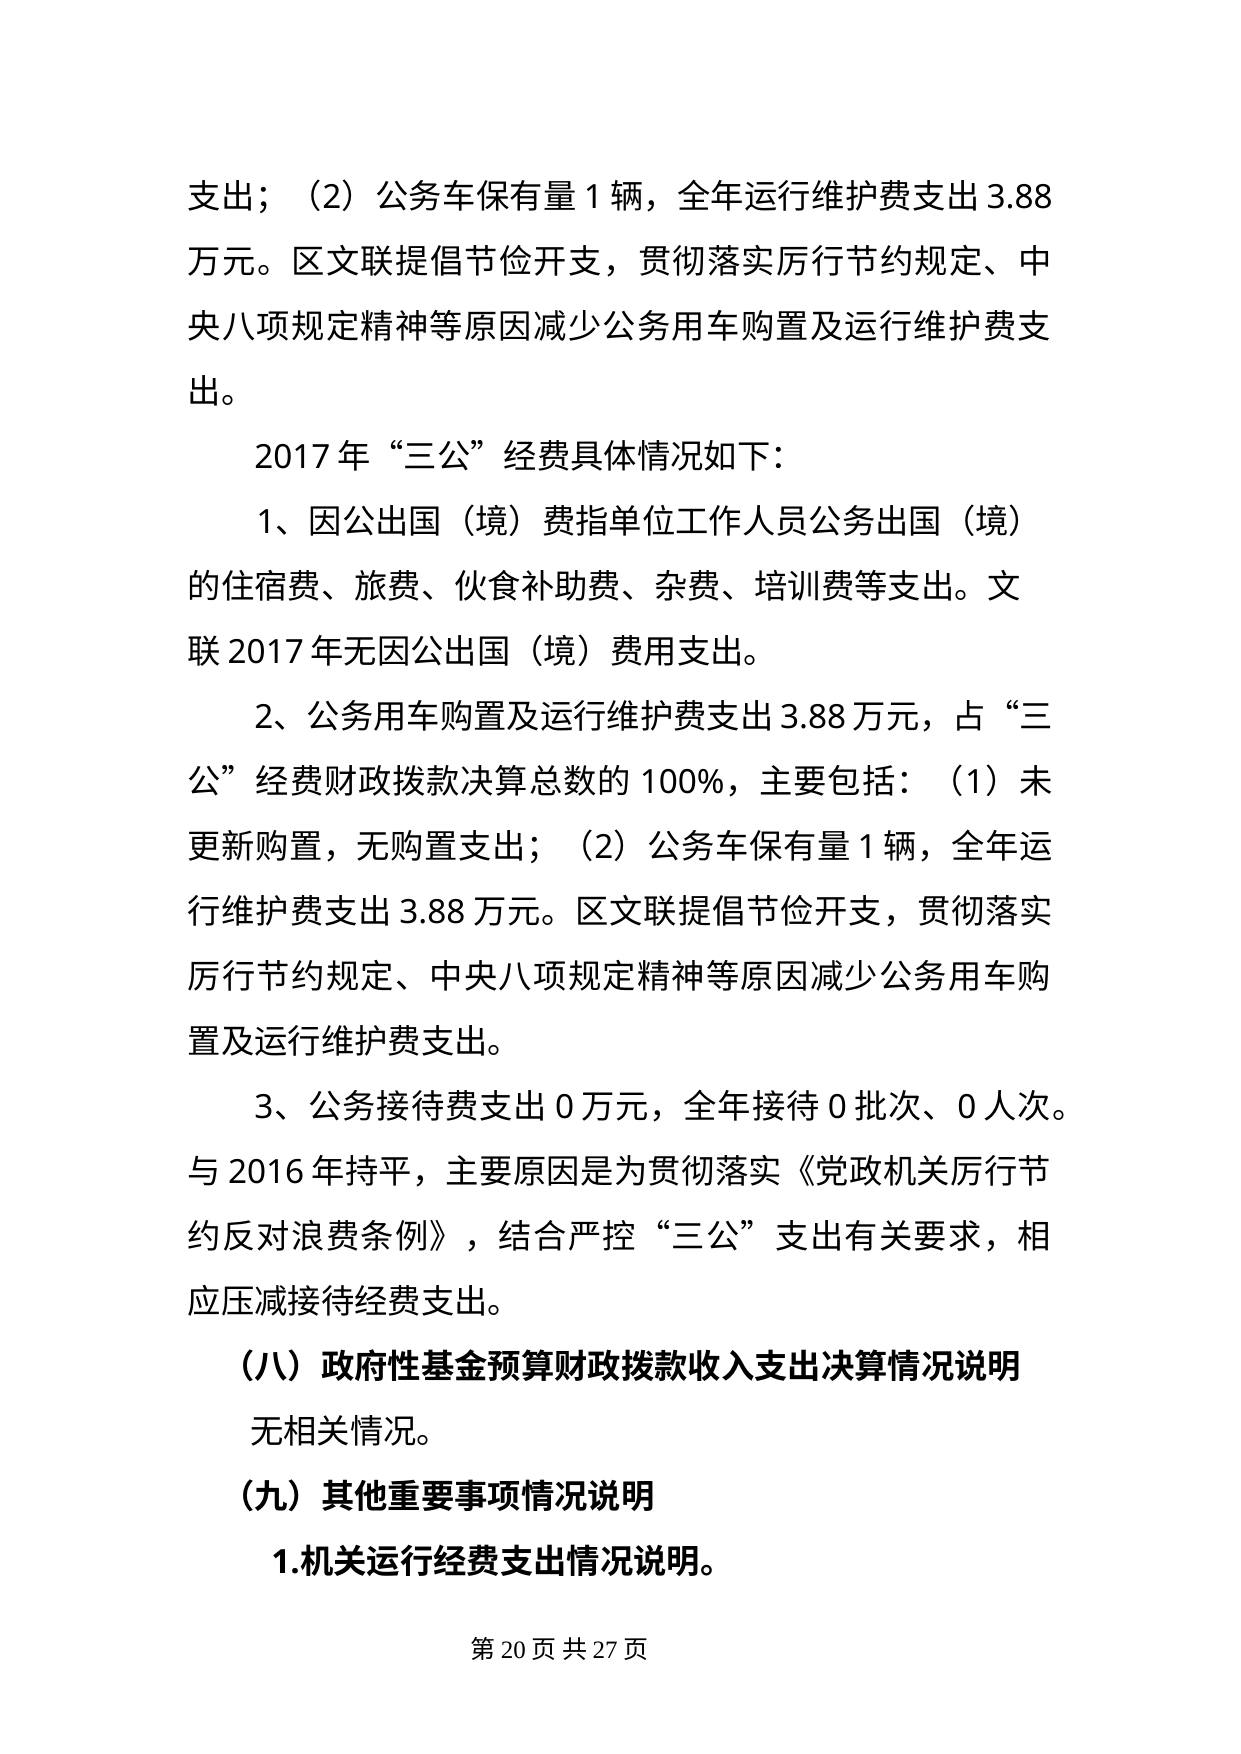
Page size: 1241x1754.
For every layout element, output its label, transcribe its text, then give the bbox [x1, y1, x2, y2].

text 1.机关运行经费支出情况说明。 [187, 1527, 1053, 1592]
list 2、公务用车购置及运行维护费支出3.88万元，占“三公”经费财政拨款决算总数的100%，主要包括：（1）未更新购置，无购置支出；（2）公务车保有量1辆，全年运行维护费支出3.88万元。区文联提倡节俭开支，贯彻落实厉行节约规定、中央八项规定精神等原因减少公务用车购置及运行维护费支出。 [187, 682, 1053, 1072]
text 无相关情况。 [187, 1397, 1053, 1462]
list 2017年“三公”经费具体情况如下： [187, 422, 1053, 487]
text 1、因公出国（境）费指单位工作人员公务出国（境）的住宿费、旅费、伙食补助费、杂费、培训费等支出。文联2017年无因公出国（境）费用支出。 [187, 487, 1053, 682]
text （九）其他重要事项情况说明 [187, 1462, 1053, 1527]
list 3、公务接待费支出0万元，全年接待0批次、0人次。与2016年持平，主要原因是为贯彻落实《党政机关厉行节约反对浪费条例》，结合严控“三公”支出有关要求，相应压减接待经费支出。 [187, 1072, 1053, 1332]
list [187, 162, 1053, 422]
list （八）政府性基金预算财政拨款收入支出决算情况说明 [187, 1332, 1053, 1397]
